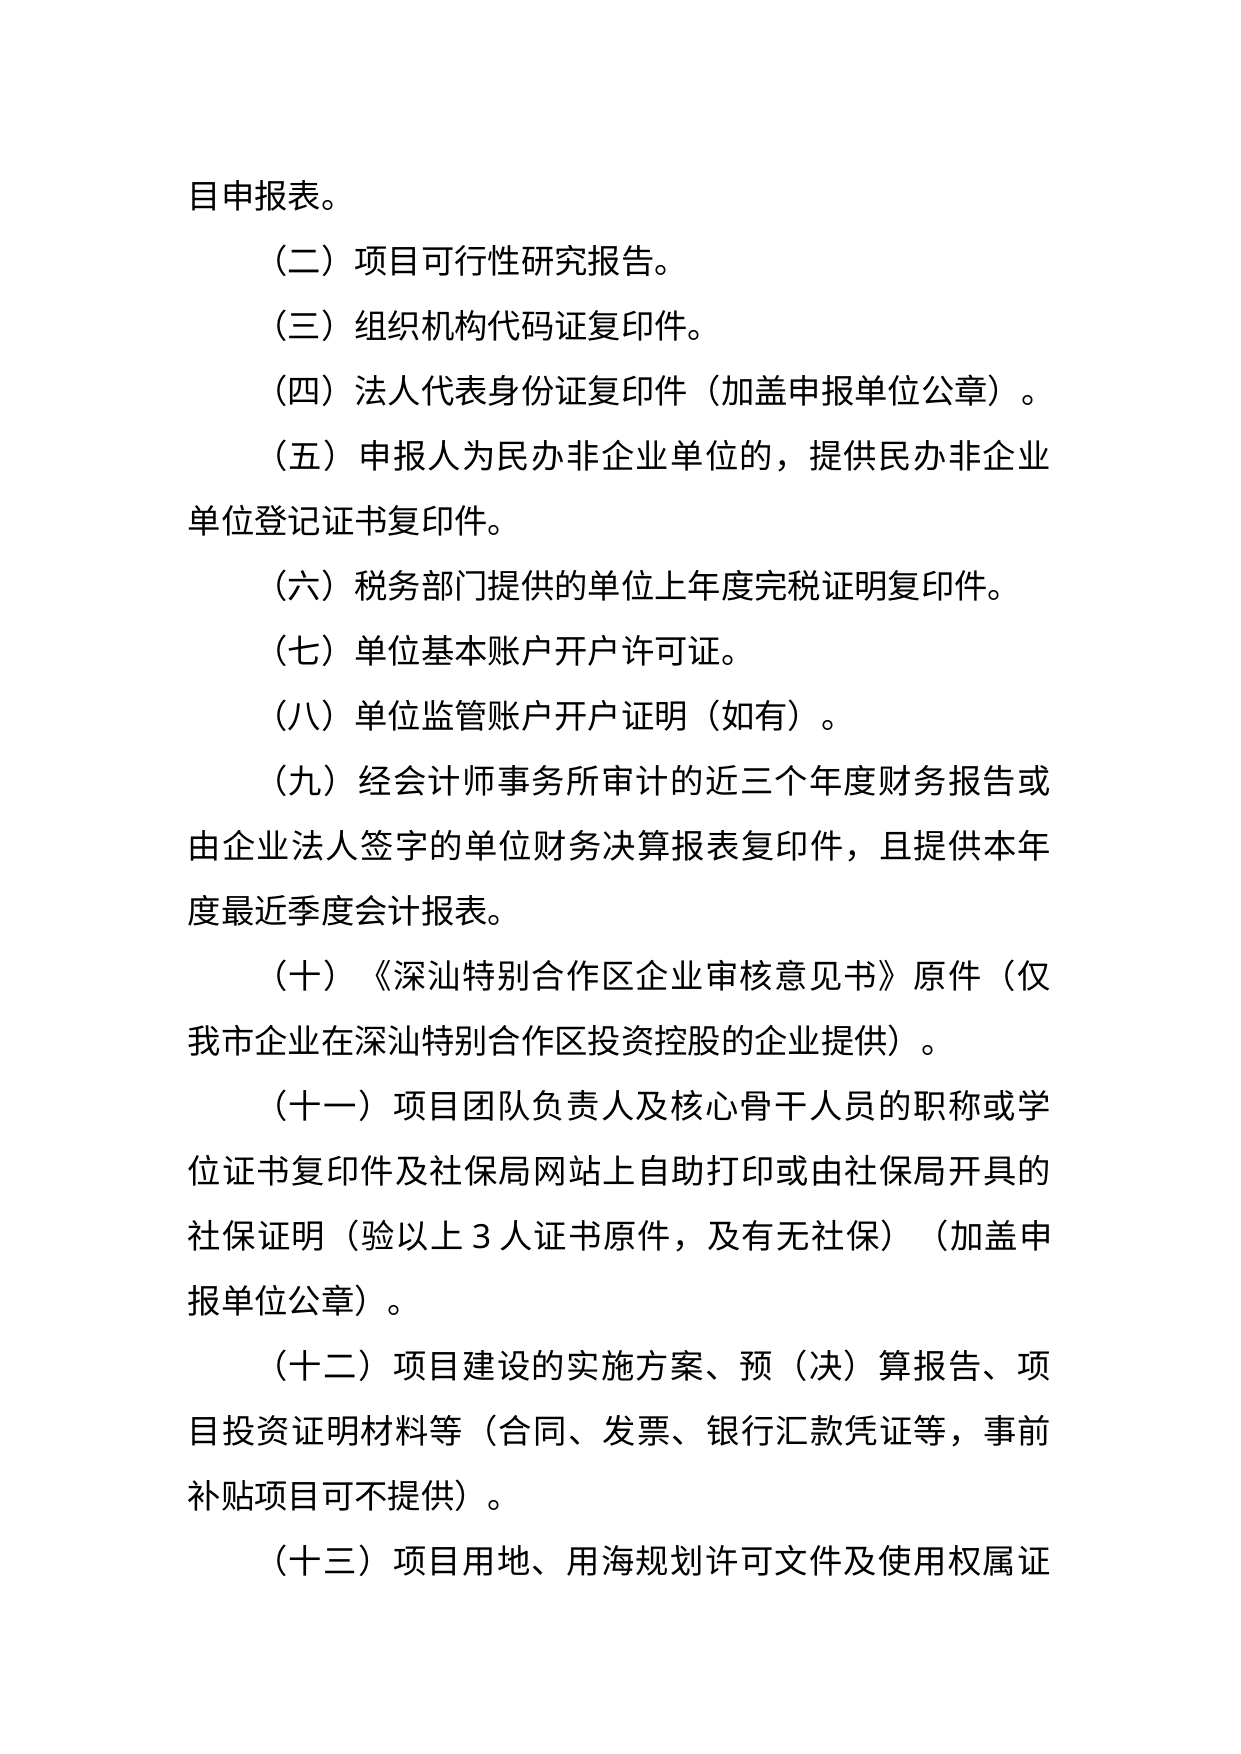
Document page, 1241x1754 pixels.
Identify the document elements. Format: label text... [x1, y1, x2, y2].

text （五）申报人为民办非企业单位的，提供民办非企业单位登记证书复印件。 [187, 422, 1053, 552]
text （七）单位基本账户开户许可证。 [187, 617, 1053, 682]
text （八）单位监管账户开户证明（如有）。 [187, 682, 1053, 747]
text （九）经会计师事务所审计的近三个年度财务报告或由企业法人签字的单位财务决算报表复印件，且提供本年度最近季度会计报表。 [187, 747, 1053, 942]
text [187, 1527, 1053, 1592]
text （六）税务部门提供的单位上年度完税证明复印件。 [187, 552, 1053, 617]
text （十一）项目团队负责人及核心骨干人员的职称或学位证书复印件及社保局网站上自助打印或由社保局开具的社保证明（验以上3人证书原件，及有无社保）（加盖申报单位公章）。 [187, 1072, 1053, 1332]
text （十）《深汕特别合作区企业审核意见书》原件（仅我市企业在深汕特别合作区投资控股的企业提供）。 [187, 942, 1053, 1072]
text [187, 162, 1053, 227]
text （三）组织机构代码证复印件。 [187, 292, 1053, 357]
text （十二）项目建设的实施方案、预（决）算报告、项目投资证明材料等（合同、发票、银行汇款凭证等，事前补贴项目可不提供）。 [187, 1332, 1053, 1527]
text （二）项目可行性研究报告。 [187, 227, 1053, 292]
text （四）法人代表身份证复印件（加盖申报单位公章）。 [187, 357, 1053, 422]
